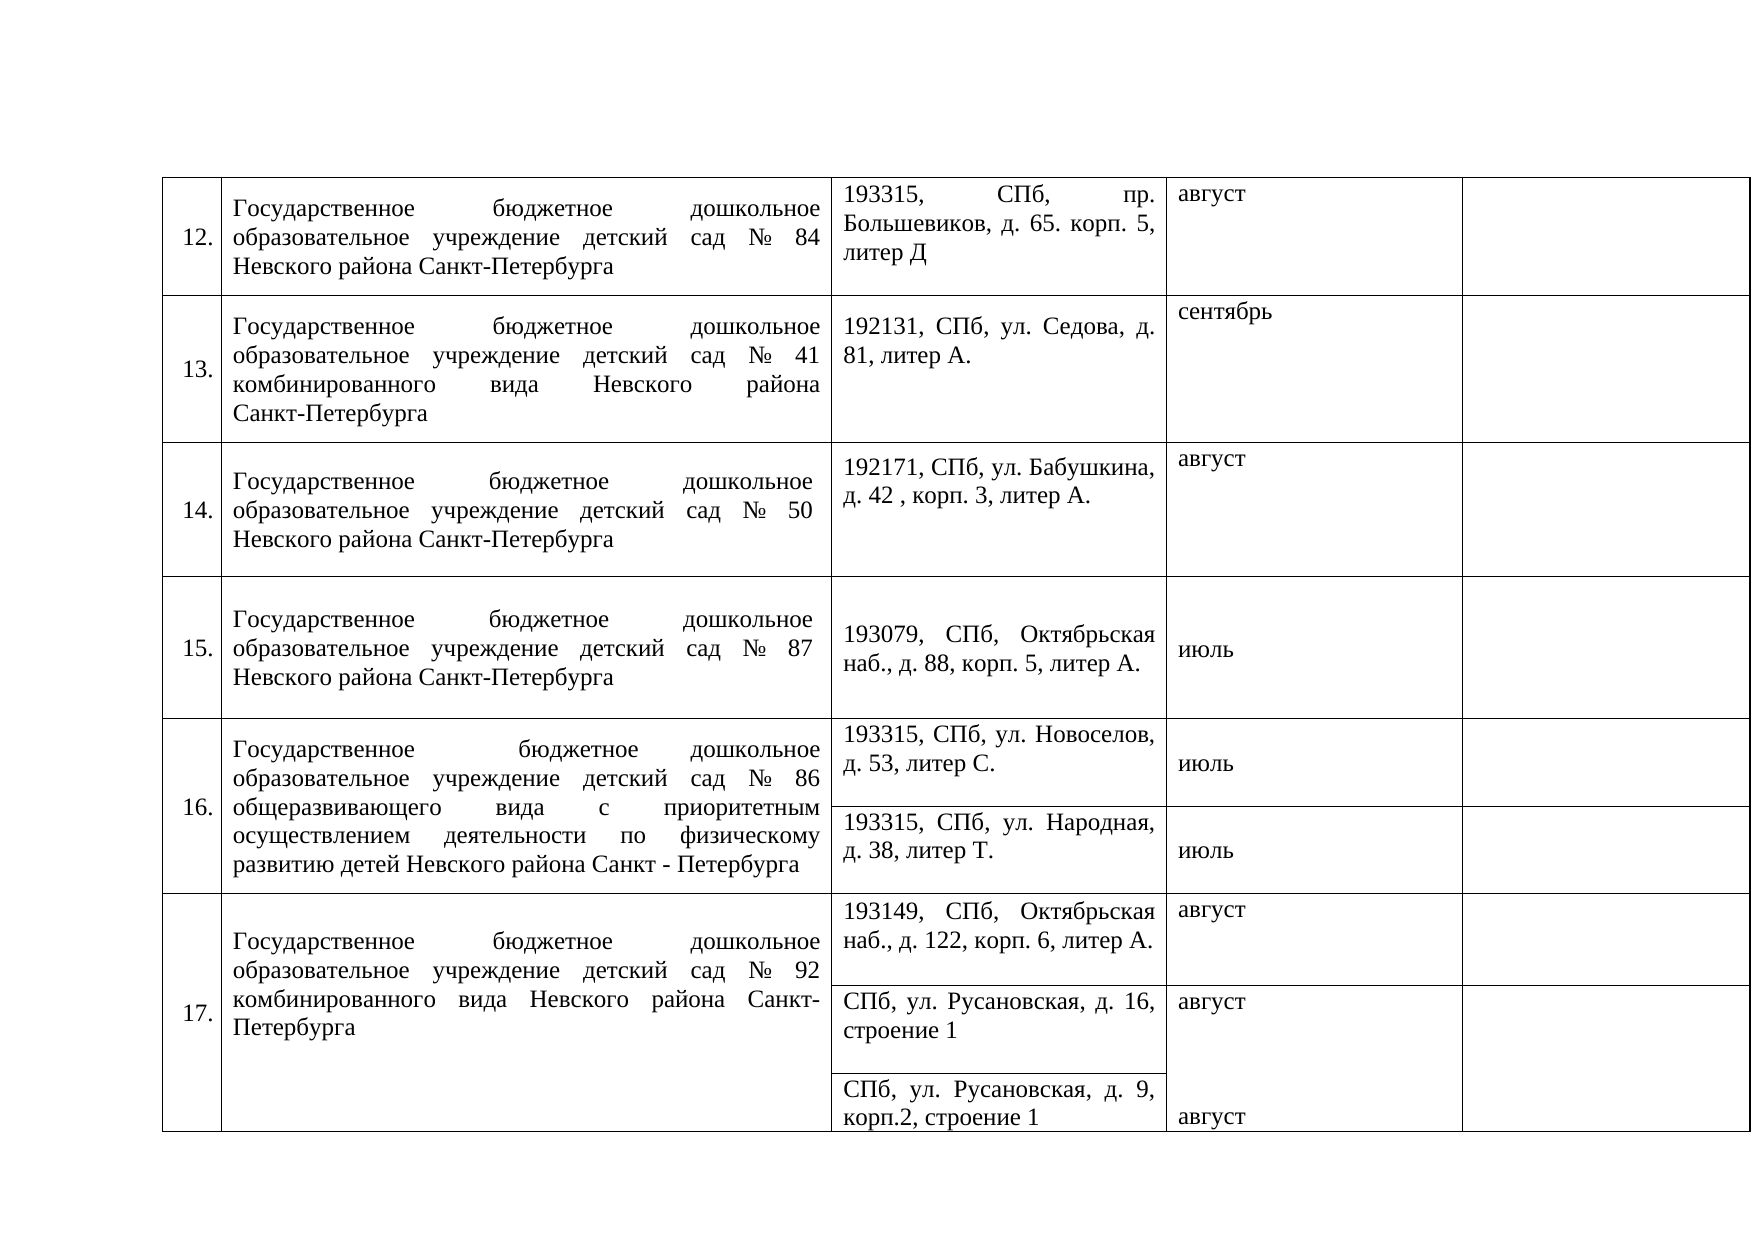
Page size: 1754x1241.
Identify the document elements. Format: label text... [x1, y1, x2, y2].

table_cell [1463, 296, 1749, 442]
table_cell 193315, СПб, ул. Новоселов, д. 53, литер С. [832, 719, 1166, 806]
table_cell июль [1167, 807, 1462, 893]
table_cell 14. [163, 443, 221, 576]
table_cell 15. [163, 577, 221, 718]
table_cell 193315, СПб, пр. Большевиков, д. 65. корп. 5, литер Д [832, 178, 1166, 295]
table_cell Государственное бюджетное дошкольное образовательное учреждение детский сад № 92 комбинированного вида Невского района Санкт-Петербурга [222, 894, 831, 1131]
table_cell июль [1167, 577, 1462, 718]
table_cell 193315, СПб, ул. Народная, д. 38, литер Т. [832, 807, 1166, 893]
table_cell Государственное бюджетное дошкольное образовательное учреждение детский сад № 86 общеразвивающего вида с приоритетным осуществлением деятельности по физическому развитию детей Невского района Санкт - Петербурга [222, 719, 831, 893]
table_cell 192171, СПб, ул. Бабушкина, д. 42 , корп. 3, литер А. [832, 443, 1166, 576]
table_cell Государственное бюджетное дошкольное образовательное учреждение детский сад № 41 комбинированного вида Невского района Санкт-Петербурга [222, 296, 831, 442]
table_cell 192131, СПб, ул. Седова, д. 81, литер А. [832, 296, 1166, 442]
table_cell Государственное бюджетное дошкольное образовательное учреждение детский сад № 50 Невского района Санкт-Петербурга [222, 443, 831, 576]
table_cell [1463, 719, 1749, 806]
table_cell [1463, 443, 1749, 576]
table_cell 17. [163, 894, 221, 1131]
table_cell 193149, СПб, Октябрьская наб., д. 122, корп. 6, литер А. [832, 894, 1166, 985]
table_cell [1463, 986, 1749, 1131]
table_cell август [1167, 894, 1462, 985]
table_cell 193079, СПб, Октябрьская наб., д. 88, корп. 5, литер А. [832, 577, 1166, 718]
table_cell [1463, 807, 1749, 893]
table_cell 16. [163, 719, 221, 893]
table_cell Государственное бюджетное дошкольное образовательное учреждение детский сад № 84 Невского района Санкт-Петербурга [222, 178, 831, 295]
table_cell июль [1167, 719, 1462, 806]
table_cell сентябрь [1167, 296, 1462, 442]
table_cell [1463, 894, 1749, 985]
table_cell СПб, ул. Русановская, д. 9, корп.2, строение 1 [832, 1074, 1166, 1131]
table_cell 13. [163, 296, 221, 442]
table_cell [1463, 577, 1749, 718]
table_cell август [1167, 443, 1462, 576]
table_cell [1463, 178, 1749, 295]
table_cell август [1167, 178, 1462, 295]
table_cell СПб, ул. Русановская, д. 16, строение 1 [832, 986, 1166, 1073]
table_cell 12. [163, 178, 221, 295]
table_cell август август [1167, 986, 1462, 1131]
table_cell Государственное бюджетное дошкольное образовательное учреждение детский сад № 87 Невского района Санкт-Петербурга [222, 577, 831, 718]
